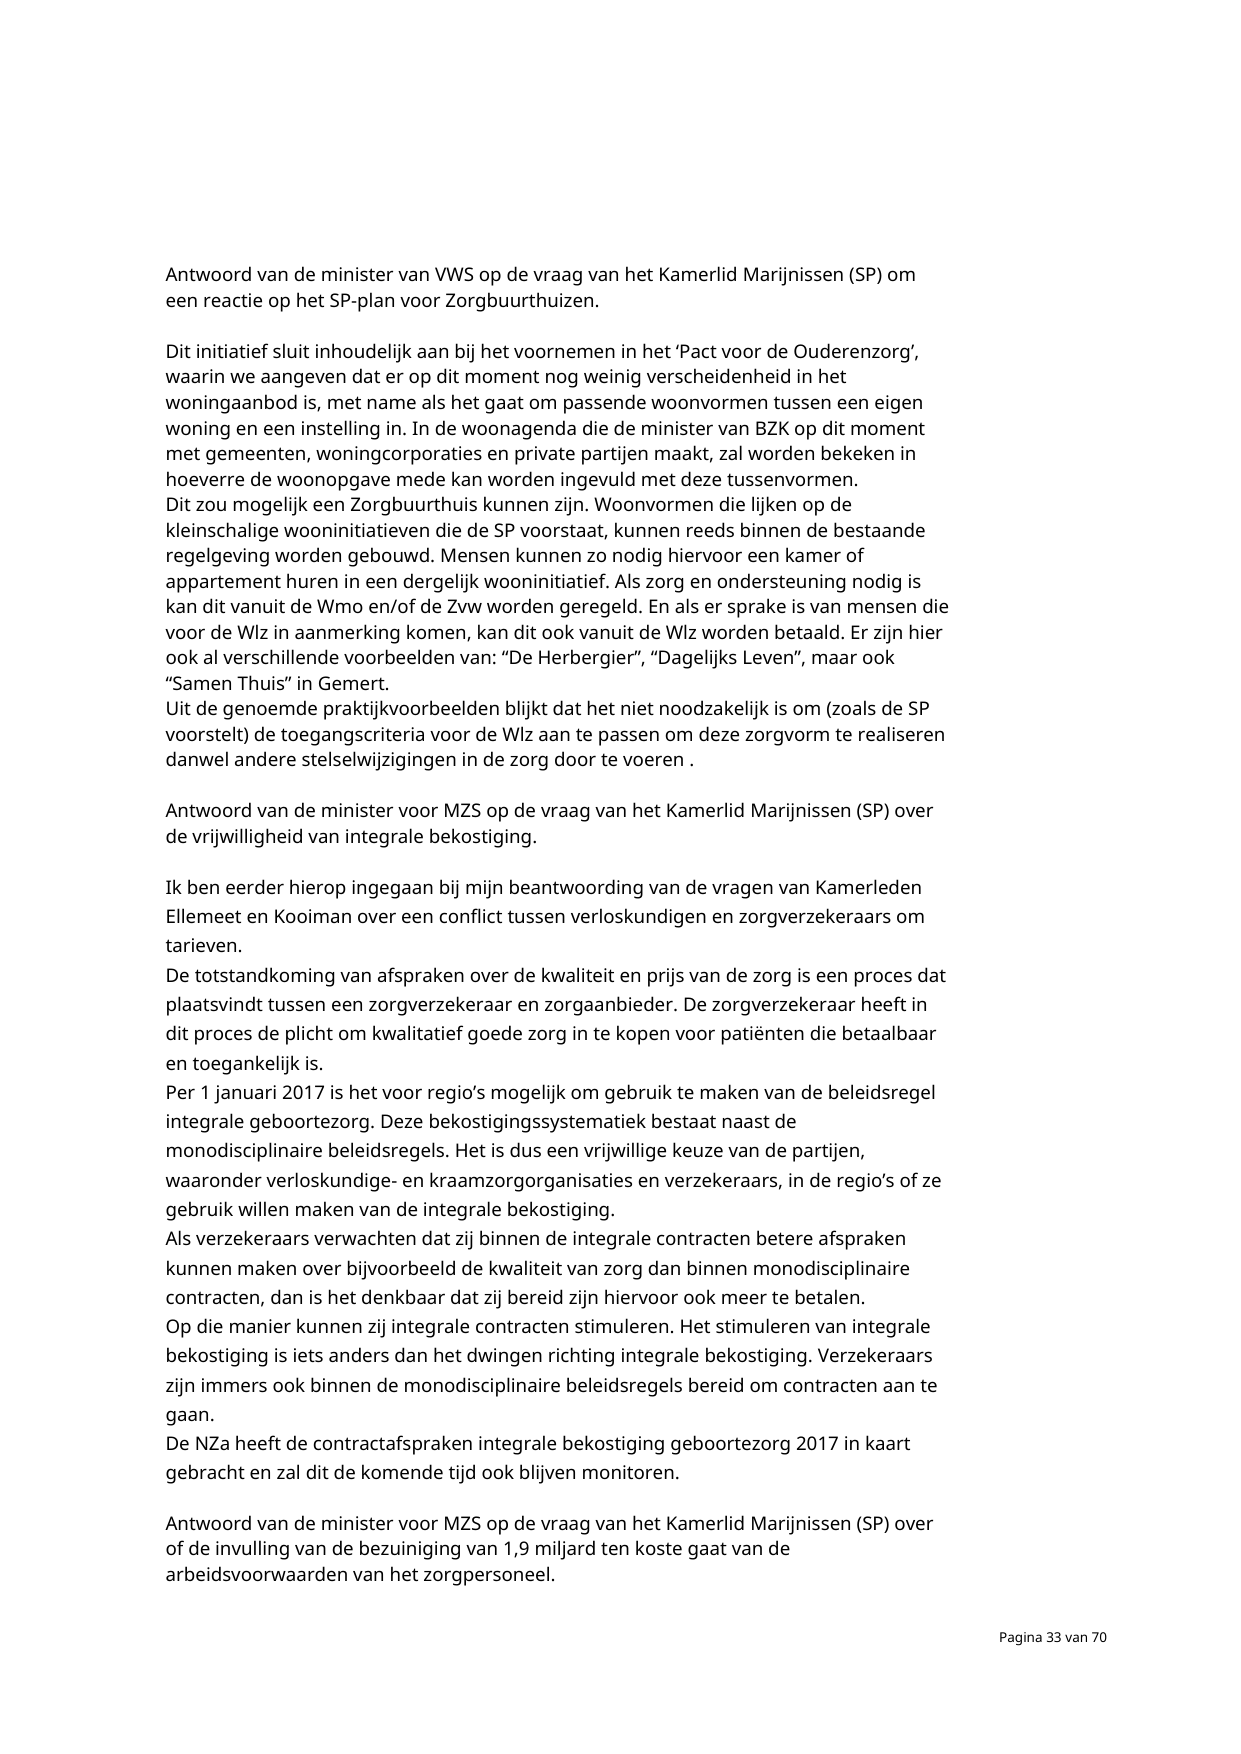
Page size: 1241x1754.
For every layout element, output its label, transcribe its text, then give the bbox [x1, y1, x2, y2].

list Op die manier kunnen zij integrale contracten stimuleren. Het stimuleren van integrale bekostiging is iets anders dan het dwingen richting integrale bekostiging. Verzekeraars zijn immers ook binnen de monodisciplinaire beleidsregels bereid om contracten aan te gaan. [165, 1313, 950, 1427]
text Antwoord van de minister voor MZS op de vraag van het Kamerlid () over de vrijwilligheid van integrale bekostiging. [165, 798, 950, 849]
text Uit de genoemde praktijkvoorbeelden blijkt dat het niet noodzakelijk is om (zoals de SP voorstelt) de toegangscriteria voor de Wlz aan te passen om deze zorgvorm te realiseren danwel andere stelselwijzigingen in de zorg door te voeren . [165, 696, 950, 772]
list Ik ben eerder hierop ingegaan bij mijn beantwoording van de vragen van Kamerleden Ellemeet en Kooiman over een conflict tussen verloskundigen en zorgverzekeraars om tarieven. [165, 874, 950, 958]
text Antwoord van de minister van VWS op de vraag van het Kamerlid () om een reactie op het SP-plan voor Zorgbuurthuizen. [165, 262, 950, 313]
list Als verzekeraars verwachten dat zij binnen de integrale contracten betere afspraken kunnen maken over bijvoorbeeld de kwaliteit van zorg dan binnen monodisciplinaire contracten, dan is het denkbaar dat zij bereid zijn hiervoor ook meer te betalen. [165, 1226, 950, 1309]
text Antwoord van de minister voor MZS op de vraag van het Kamerlid () over of de invulling van de bezuiniging van 1,9 miljard ten koste gaat van de arbeidsvoorwaarden van het zorgpersoneel. [165, 1510, 950, 1586]
list De totstandkoming van afspraken over de kwaliteit en prijs van de zorg is een proces dat plaatsvindt tussen een zorgverzekeraar en zorgaanbieder. De zorgverzekeraar heeft in dit proces de plicht om kwalitatief goede zorg in te kopen voor patiënten die betaalbaar en toegankelijk is. [165, 962, 950, 1075]
list Dit zou mogelijk een Zorgbuurthuis kunnen zijn. Woonvormen die lijken op de kleinschalige wooninitiatieven die de SP voorstaat, kunnen reeds binnen de bestaande regelgeving worden gebouwd. Mensen kunnen zo nodig hiervoor een kamer of appartement huren in een dergelijk wooninitiatief. Als zorg en ondersteuning nodig is kan dit vanuit de Wmo en/of de Zvw worden geregeld. En als er sprake is van mensen die voor de Wlz in aanmerking komen, kan dit ook vanuit de Wlz worden betaald. Er zijn hier ook al verschillende voorbeelden van: “De Herbergier”, “Dagelijks Leven”, maar ook “Samen Thuis” in Gemert. [165, 491, 950, 696]
list Per 1 januari 2017 is het voor regio’s mogelijk om gebruik te maken van de beleidsregel integrale geboortezorg. Deze bekostigingssystematiek bestaat naast de monodisciplinaire beleidsregels. Het is dus een vrijwillige keuze van de partijen, waaronder verloskundige- en kraamzorgorganisaties en verzekeraars, in de regio’s of ze gebruik willen maken van de integrale bekostiging. [165, 1079, 950, 1222]
list De NZa heeft de contractafspraken integrale bekostiging geboortezorg 2017 in kaart gebracht en zal dit de komende tijd ook blijven monitoren. [165, 1430, 950, 1485]
list Dit initiatief sluit inhoudelijk aan bij het voornemen in het ‘Pact voor de Ouderenzorg’, waarin we aangeven dat er op dit moment nog weinig verscheidenheid in het woningaanbod is, met name als het gaat om passende woonvormen tussen een eigen woning en een instelling in. In de woonagenda die de minister van BZK op dit moment met gemeenten, woningcorporaties en private partijen maakt, zal worden bekeken in hoeverre de woonopgave mede kan worden ingevuld met deze tussenvormen. [165, 338, 950, 491]
